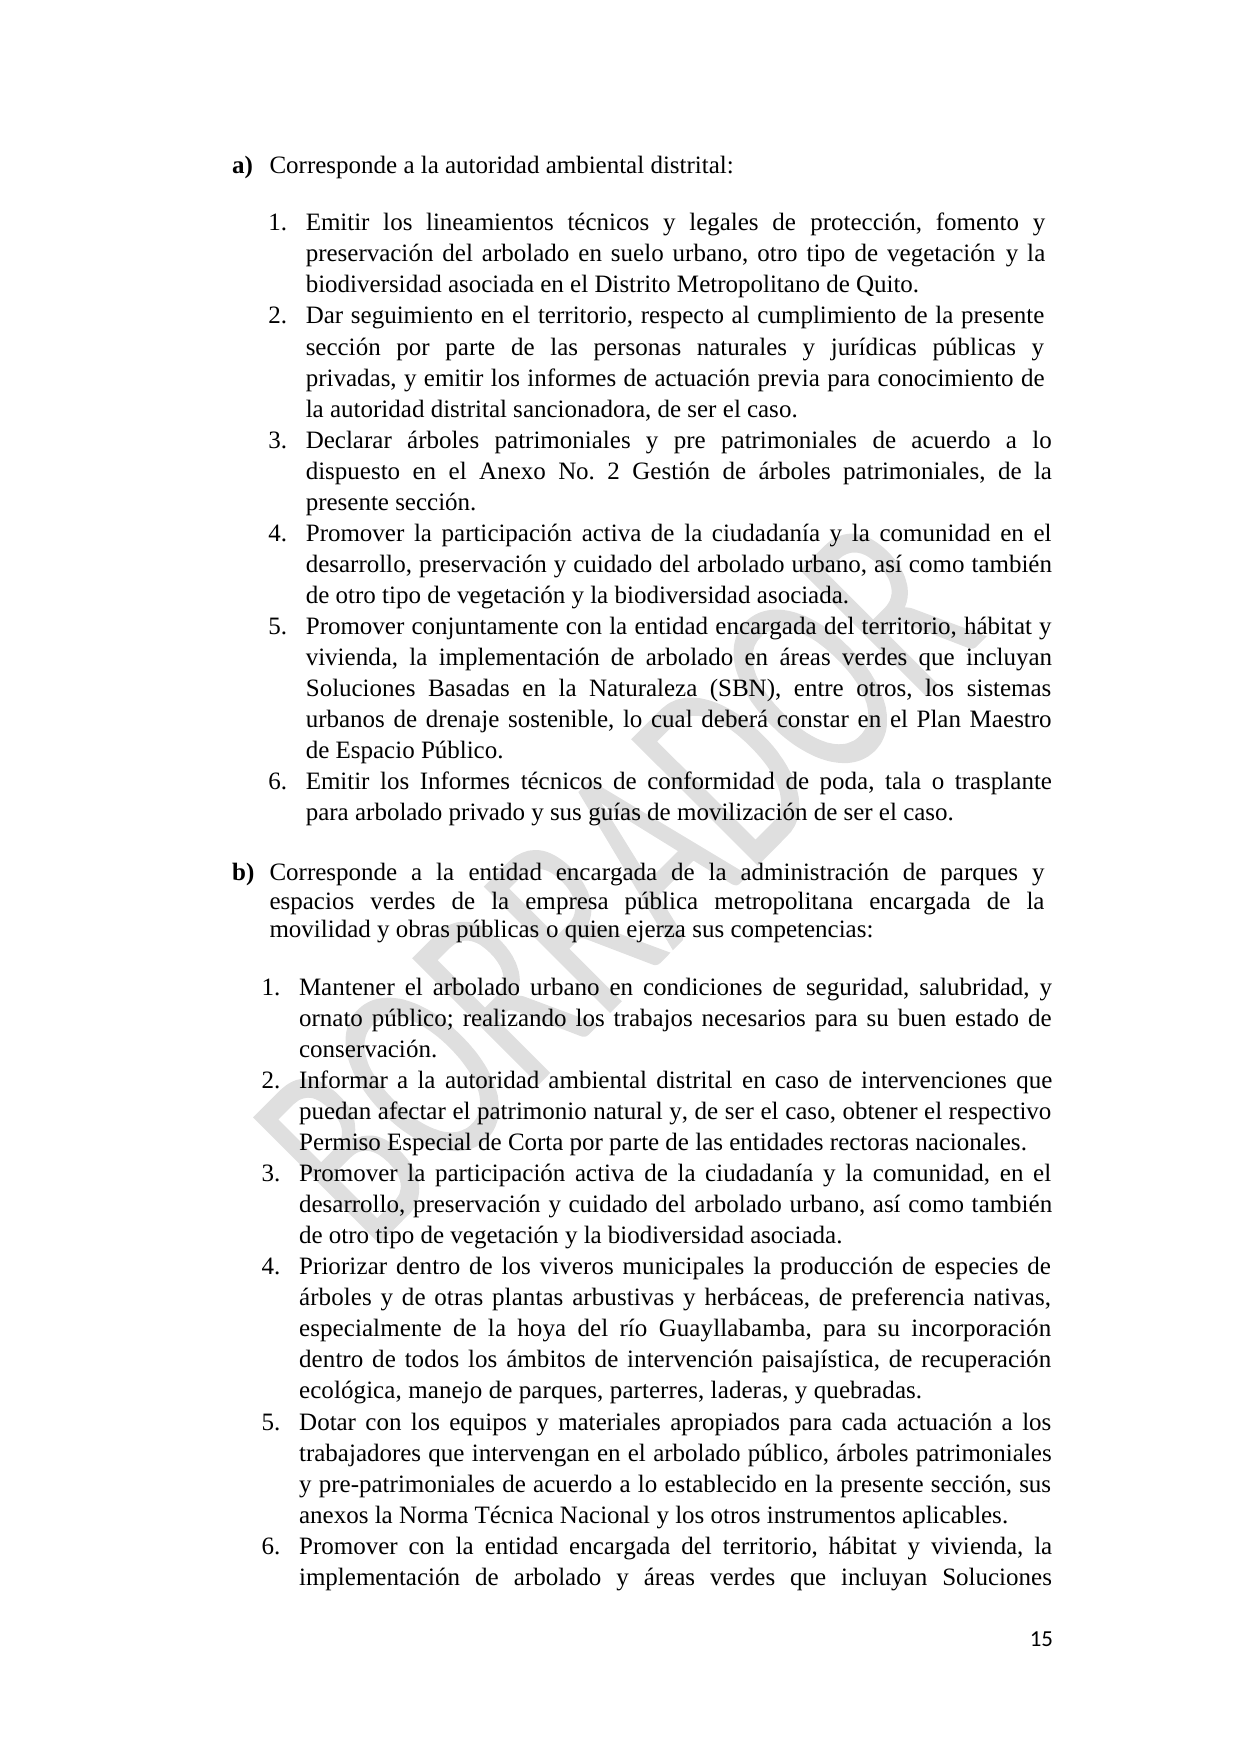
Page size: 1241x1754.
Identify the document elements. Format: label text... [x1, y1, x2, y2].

list Promover la participación activa de la ciudadanía y la comunidad en el desarrollo, preservación y cuidado del arbolado urbano, así como también de otro tipo de vegetación y la biodiversidad asociada. [268, 518, 1053, 609]
list Priorizar dentro de los viveros municipales la producción de especies de árboles y de otras plantas arbustivas y herbáceas, de preferencia nativas, especialmente de la hoya del río Guayllabamba, para su incorporación dentro de todos los ámbitos de intervención paisajística, de recuperación ecológica, manejo de parques, parterres, laderas, y quebradas. [261, 1251, 1053, 1404]
list Dar seguimiento en el territorio, respecto al cumplimiento de la presente sección por parte de las personas naturales y jurídicas públicas y privadas, y emitir los informes de actuación previa para conocimiento de la autoridad distrital sancionadora, de ser el caso. [268, 301, 1045, 422]
list Mantener el arbolado urbano en condiciones de seguridad, salubridad, y ornato público; realizando los trabajos necesarios para su buen estado de conservación. [261, 972, 1053, 1063]
list Emitir los lineamientos técnicos y legales de protección, fomento y preservación del arbolado en suelo urbano, otro tipo de vegetación y la biodiversidad asociada en el Distrito Metropolitano de Quito. [268, 207, 1045, 298]
list Corresponde a la autoridad ambiental distrital: [232, 150, 1045, 179]
list Corresponde a la entidad encargada de la administración de parques y espacios verdes de la empresa pública metropolitana encargada de la movilidad y obras públicas o quien ejerza sus competencias: [232, 857, 1045, 943]
list Informar a la autoridad ambiental distrital en caso de intervenciones que puedan afectar el patrimonio natural y, de ser el caso, obtener el respectivo Permiso Especial de Corta por parte de las entidades rectoras nacionales. [261, 1065, 1053, 1156]
list Emitir los Informes técnicos de conformidad de poda, tala o trasplante para arbolado privado y sus guías de movilización de ser el caso. [268, 766, 1053, 826]
list Promover conjuntamente con la entidad encargada del territorio, hábitat y vivienda, la implementación de arbolado en áreas verdes que incluyan Soluciones Basadas en la Naturaleza (SBN), entre otros, los sistemas urbanos de drenaje sostenible, lo cual deberá constar en el Plan Maestro de Espacio Público. [268, 611, 1053, 764]
list Declarar árboles patrimoniales y pre patrimoniales de acuerdo a lo dispuesto en el Anexo No. 2 Gestión de árboles patrimoniales, de la presente sección. [268, 425, 1053, 516]
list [261, 1531, 1053, 1591]
list Dotar con los equipos y materiales apropiados para cada actuación a los trabajadores que intervengan en el arbolado público, árboles patrimoniales y pre-patrimoniales de acuerdo a lo establecido en la presente sección, sus anexos la Norma Técnica Nacional y los otros instrumentos aplicables. [261, 1407, 1053, 1528]
list Promover la participación activa de la ciudadanía y la comunidad, en el desarrollo, preservación y cuidado del arbolado urbano, así como también de otro tipo de vegetación y la biodiversidad asociada. [261, 1158, 1053, 1249]
